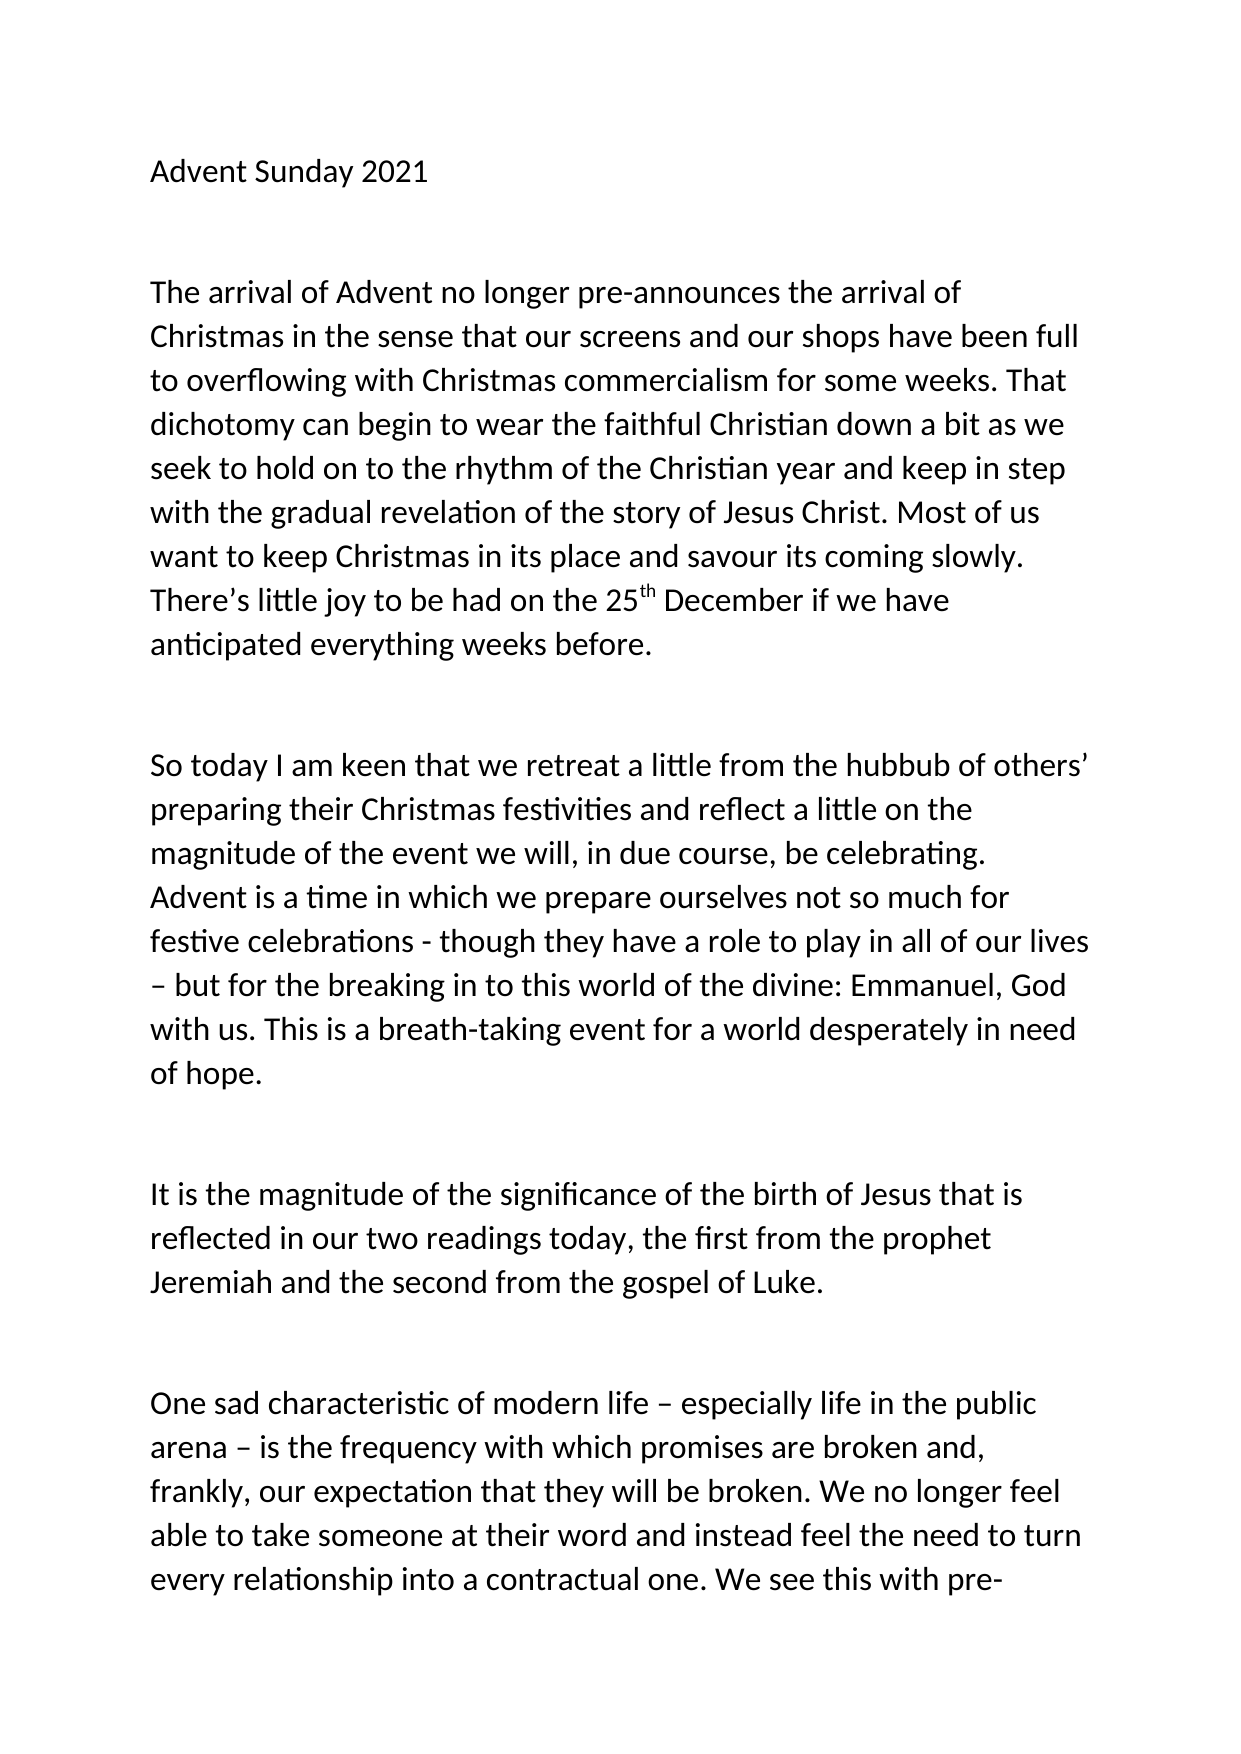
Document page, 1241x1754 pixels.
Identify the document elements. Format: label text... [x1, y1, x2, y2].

text Advent Sunday 2021 [150, 150, 1090, 191]
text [150, 1382, 1090, 1599]
text It is the magnitude of the significance of the birth of Jesus that is reflected in our two readings today, the first from the prophet Jeremiah and the second from the gospel of Luke. [150, 1173, 1090, 1302]
text So today I am keen that we retreat a little from the hubbub of others’ preparing their Christmas festivities and reflect a little on the magnitude of the event we will, in due course, be celebrating. Advent is a time in which we prepare ourselves not so much for festive celebrations - though they have a role to play in all of our lives – but for the breaking in to this world of the divine: Emmanuel, God with us. This is a breath-taking event for a world desperately in need of hope. [150, 744, 1090, 1093]
text The arrival of Advent no longer pre-announces the arrival of Christmas in the sense that our screens and our shops have been full to overflowing with Christmas commercialism for some weeks. That dichotomy can begin to wear the faithful Christian down a bit as we seek to hold on to the rhythm of the Christian year and keep in step with the gradual revelation of the story of Jesus Christ. Most of us want to keep Christmas in its place and savour its coming slowly. There’s little joy to be had on the 25th December if we have anticipated everything weeks before. [150, 271, 1090, 664]
